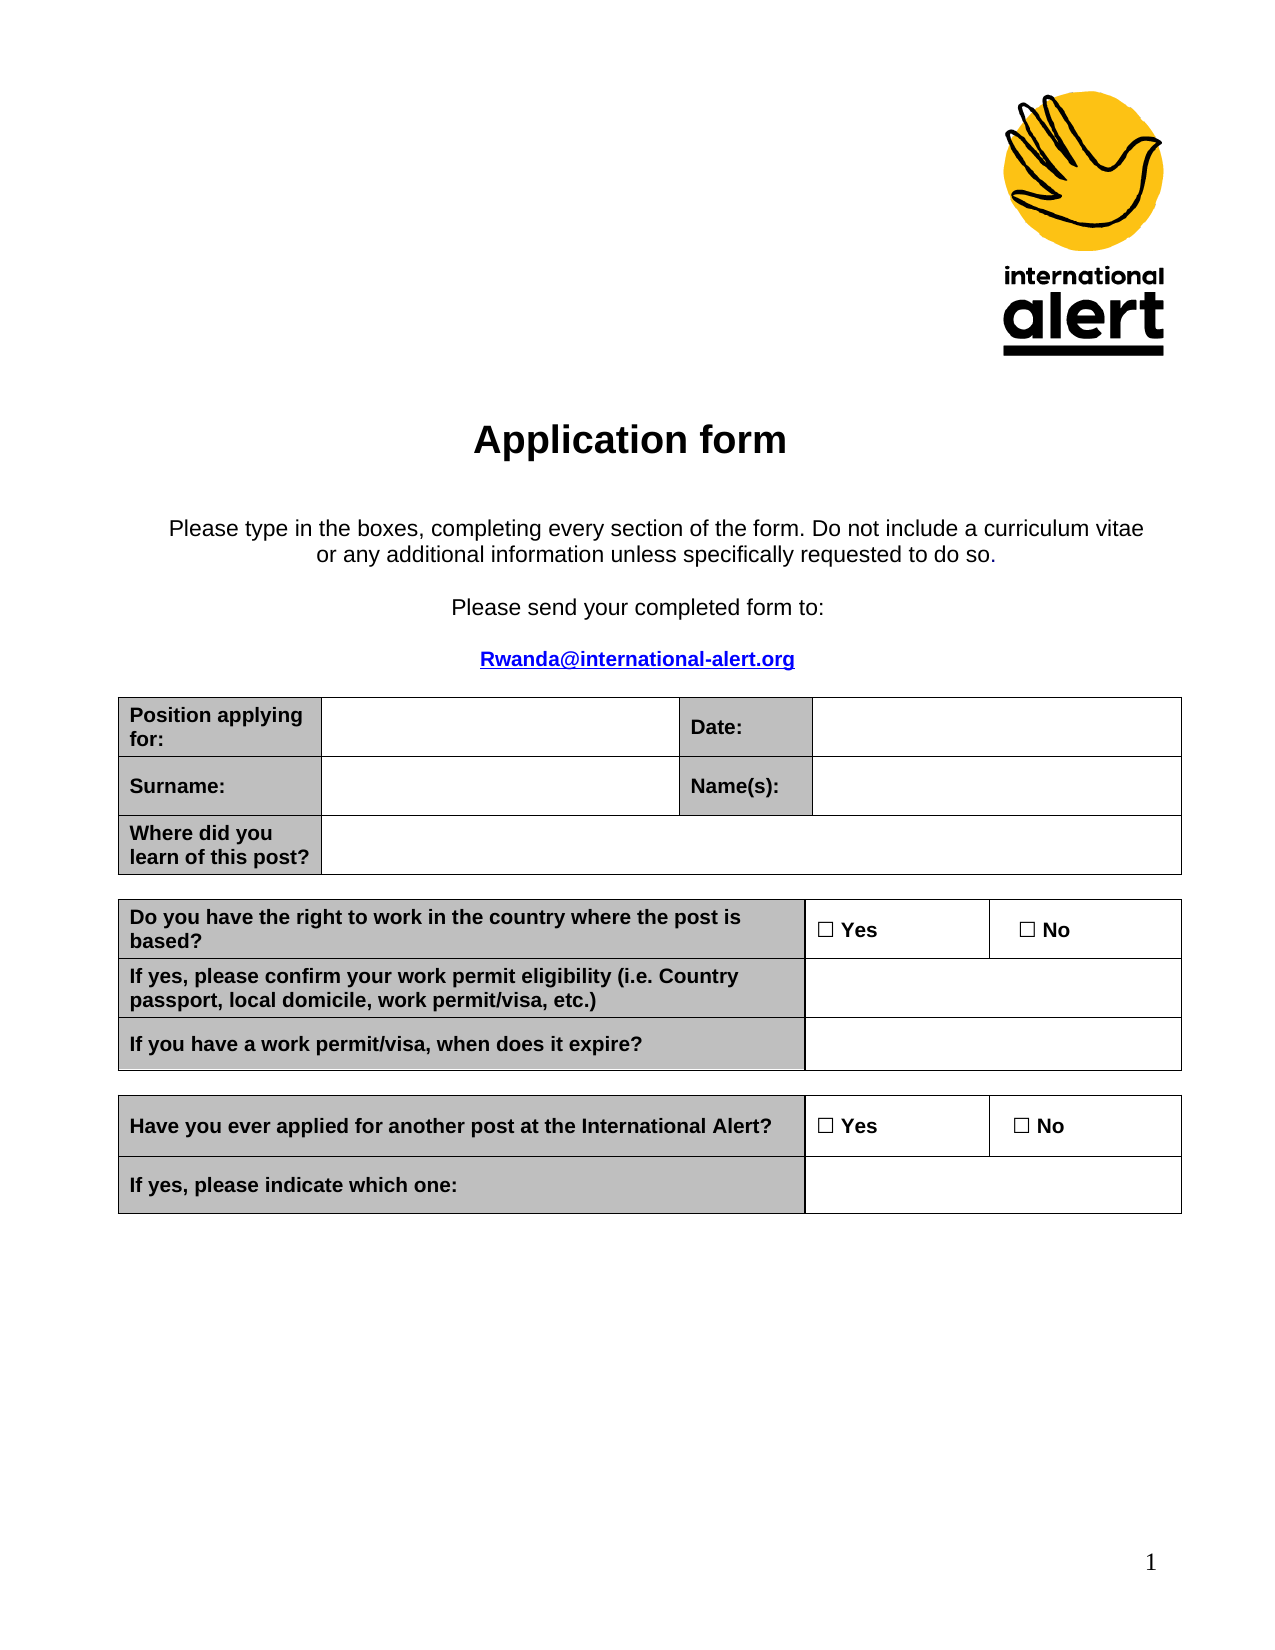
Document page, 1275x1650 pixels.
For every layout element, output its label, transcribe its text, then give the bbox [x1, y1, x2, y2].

table_header No [990, 1096, 1181, 1156]
table_cell Where did you learn of this post? [119, 816, 321, 874]
text Rwanda@international-alert.org [118, 647, 1157, 671]
table_cell [322, 816, 1181, 874]
table_cell [806, 1018, 1181, 1069]
table_cell [806, 959, 989, 1017]
table_header Do you have the right to work in the country where the post is based? [119, 900, 804, 958]
table_header Date: [680, 698, 812, 756]
table_cell If yes, please confirm your work permit eligibility (i.e. Country passport, local domicile, work permit/visa, etc.) [119, 959, 804, 1017]
table_header Position applying for: [119, 698, 321, 756]
table_cell [806, 1157, 1181, 1213]
table_cell Surname: [119, 757, 321, 815]
table_cell If yes, please indicate which one: [119, 1157, 804, 1213]
table_cell Name(s): [680, 757, 812, 815]
table_cell [813, 757, 1181, 815]
table_header [813, 698, 1181, 756]
table_header No [990, 900, 1181, 958]
table_cell [989, 959, 1181, 1017]
table_cell [322, 757, 679, 815]
text Application form [103, 416, 1157, 462]
table_header Yes [806, 1096, 989, 1156]
table_header Have you ever applied for another post at the International Alert? [119, 1096, 804, 1156]
table_header [322, 698, 679, 756]
text Please type in the boxes, completing every section of the form. Do not include a curriculum vitae or any additional information unless specifically requested to do so. [156, 515, 1157, 567]
table_cell If you have a work permit/visa, when does it expire? [119, 1018, 804, 1069]
table_header Yes [806, 900, 989, 958]
text Please send your completed form to: [118, 594, 1157, 620]
picture [924, 64, 1242, 382]
